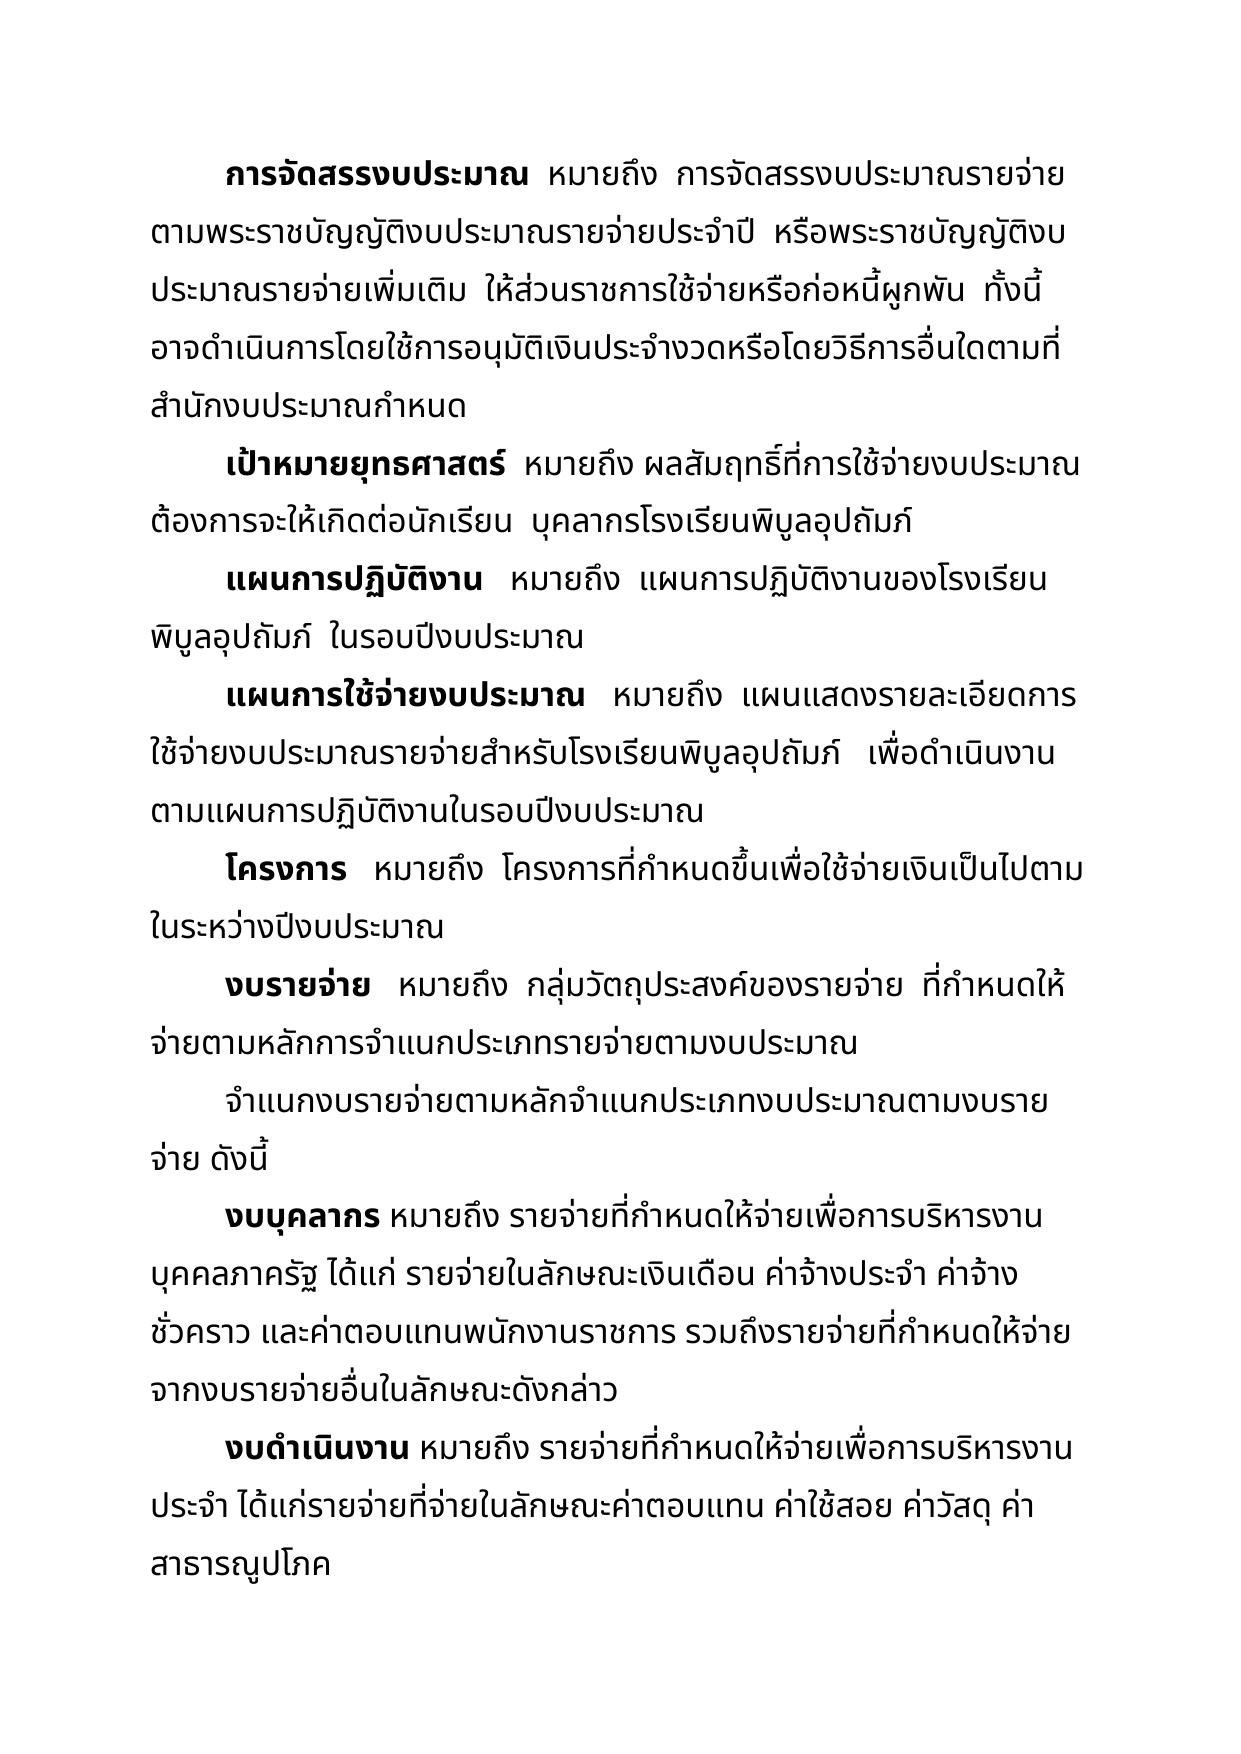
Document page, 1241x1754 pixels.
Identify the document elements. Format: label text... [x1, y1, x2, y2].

text จำแนกงบรายจ่ายตามหลักจำแนกประเภทงบประมาณตามงบรายจ่าย ดังนี้ [150, 1077, 1090, 1185]
text งบบุคลากร หมายถึง รายจ่ายที่กำหนดให้จ่ายเพื่อการบริหารงานบุคคลภาครัฐ ได้แก่ รายจ่ายในลักษณะเงินเดือน ค่าจ้างประจำ ค่าจ้างชั่วคราว และค่าตอบแทนพนักงานราชการ รวมถึงรายจ่ายที่กำหนดให้จ่ายจากงบรายจ่ายอื่นในลักษณะดังกล่าว [150, 1192, 1090, 1417]
text แผนการใช้จ่ายงบประมาณ หมายถึง แผนแสดงรายละเอียดการใช้จ่ายงบประมาณรายจ่ายสำหรับโรงเรียนพิบูลอุปถัมภ์ เพื่อดำเนินงานตามแผนการปฏิบัติงานในรอบปีงบประมาณ [150, 671, 1090, 837]
text การจัดสรรงบประมาณ หมายถึง การจัดสรรงบประมาณรายจ่ายตามพระราชบัญญัติงบประมาณรายจ่ายประจำปี หรือพระราชบัญญัติงบประมาณรายจ่ายเพิ่มเติม ให้ส่วนราชการใช้จ่ายหรือก่อหนี้ผูกพัน ทั้งนี้ อาจดำเนินการโดยใช้การอนุมัติเงินประจำงวดหรือโดยวิธีการอื่นใดตามที่สำนักงบประมาณกำหนด [150, 150, 1090, 432]
text โครงการ หมายถึง โครงการที่กำหนดขึ้นเพื่อใช้จ่ายเงินเป็นไปตามในระหว่างปีงบประมาณ [150, 845, 1090, 953]
text แผนการปฏิบัติงาน หมายถึง แผนการปฏิบัติงานของโรงเรียนพิบูลอุปถัมภ์ ในรอบปีงบประมาณ [150, 555, 1090, 664]
text งบรายจ่าย หมายถึง กลุ่มวัตถุประสงค์ของรายจ่าย ที่กำหนดให้จ่ายตามหลักการจำแนกประเภทรายจ่ายตามงบประมาณ [150, 961, 1090, 1069]
text เป้าหมายยุทธศาสตร์ หมายถึง ผลสัมฤทธิ์ที่การใช้จ่ายงบประมาณต้องการจะให้เกิดต่อนักเรียน บุคลากรโรงเรียนพิบูลอุปถัมภ์ [150, 439, 1090, 548]
text งบดำเนินงาน หมายถึง รายจ่ายที่กำหนดให้จ่ายเพื่อการบริหารงานประจำ ได้แก่รายจ่ายที่จ่ายในลักษณะค่าตอบแทน ค่าใช้สอย ค่าวัสดุ ค่าสาธารณูปโภค [150, 1424, 1090, 1590]
